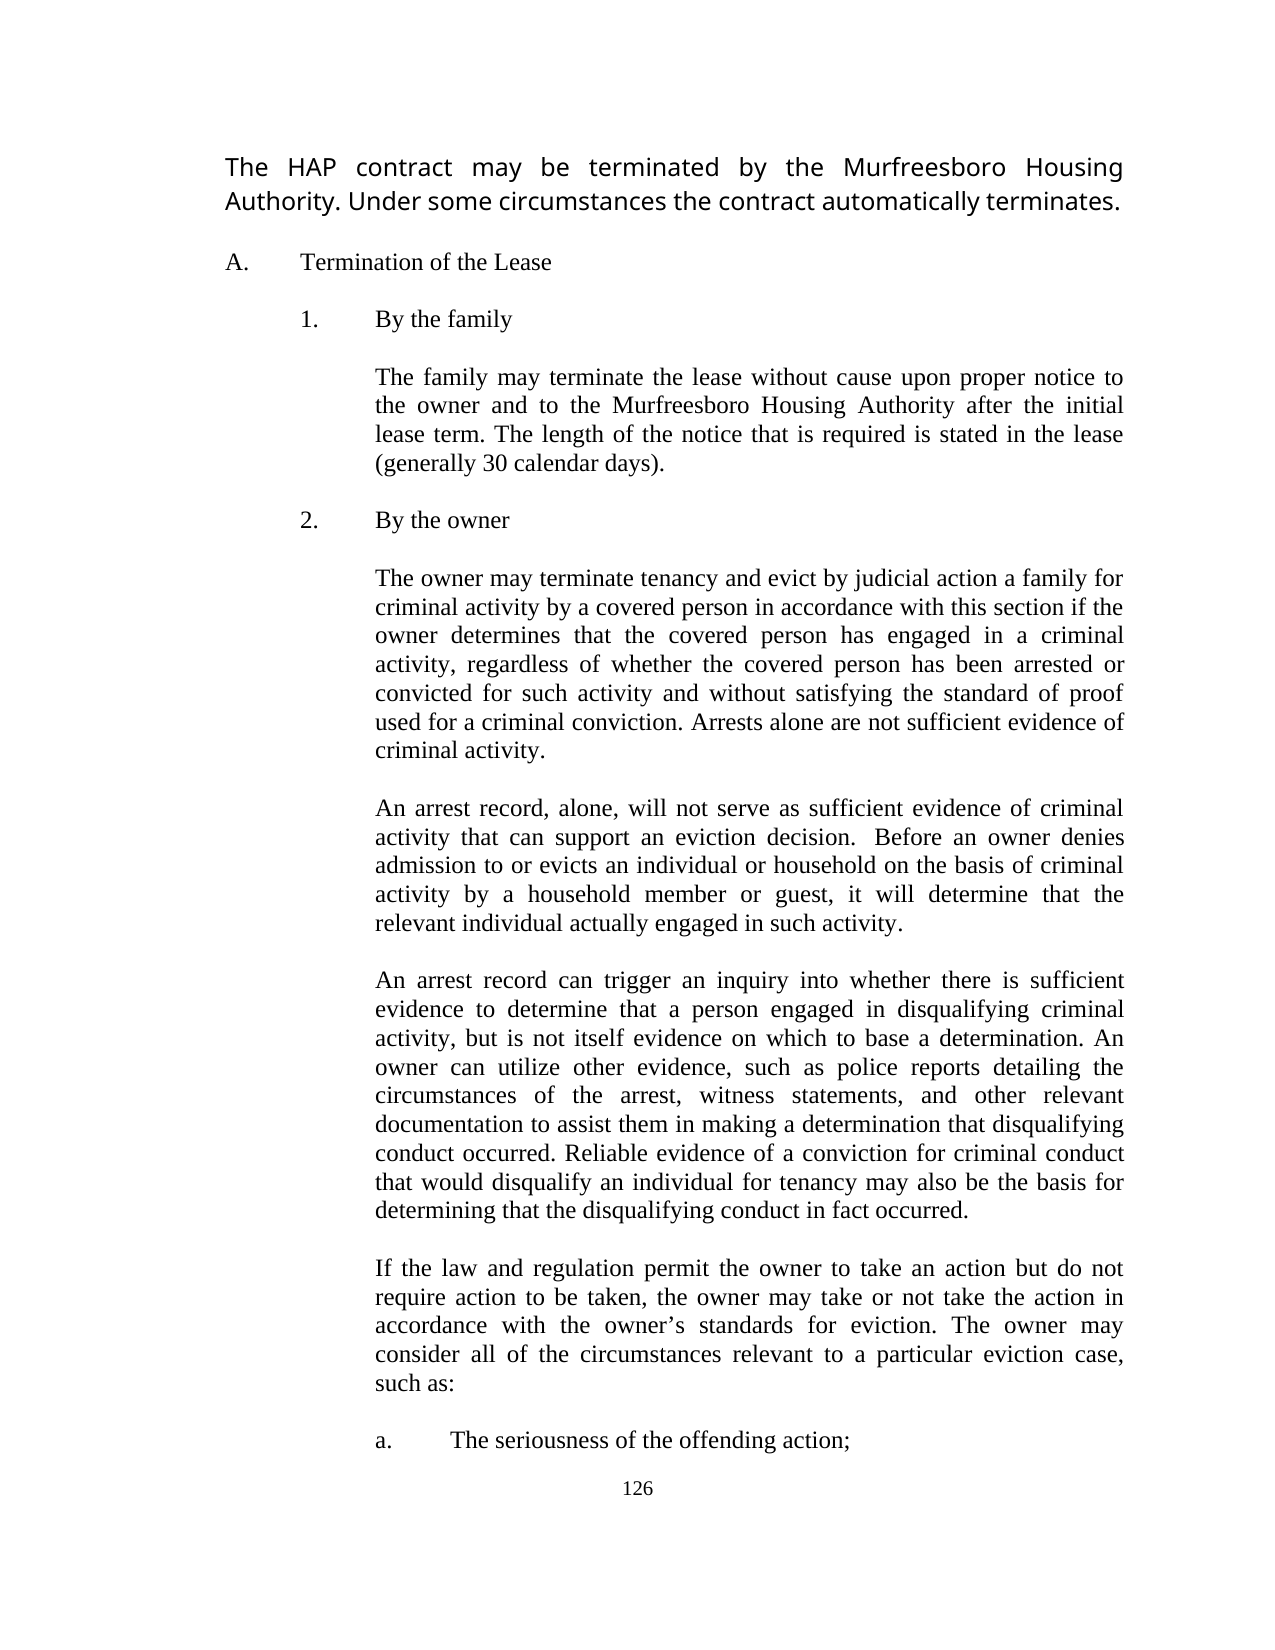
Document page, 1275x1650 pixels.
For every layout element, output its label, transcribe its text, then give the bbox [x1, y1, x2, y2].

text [225, 150, 1125, 218]
text The family may terminate the lease without cause upon proper notice to the owner and to the Murfreesboro Housing Authority after the initial lease term. The length of the notice that is required is stated in the lease (generally 30 calendar days). [375, 362, 1125, 477]
list The seriousness of the offending action; [375, 1426, 1125, 1454]
text 1. By the family [150, 304, 1125, 333]
text If the law and regulation permit the owner to take an action but do not require action to be taken, the owner may take or not take the action in accordance with the owner’s standards for eviction. The owner may consider all of the circumstances relevant to a particular eviction case, such as: [375, 1253, 1125, 1397]
text A. Termination of the Lease [150, 247, 1125, 276]
text The owner may terminate tenancy and evict by judicial action a family for criminal activity by a covered person in accordance with this section if the owner determines that the covered person has engaged in a criminal activity, regardless of whether the covered person has been arrested or convicted for such activity and without satisfying the standard of proof used for a criminal conviction. Arrests alone are not sufficient evidence of criminal activity. [375, 563, 1125, 764]
text An arrest record, alone, will not serve as sufficient evidence of criminal activity that can support an eviction decision. Before an owner denies admission to or evicts an individual or household on the basis of criminal activity by a household member or guest, it will determine that the relevant individual actually engaged in such activity. [375, 793, 1125, 937]
text An arrest record can trigger an inquiry into whether there is sufficient evidence to determine that a person engaged in disqualifying criminal activity, but is not itself evidence on which to base a determination. An owner can utilize other evidence, such as police reports detailing the circumstances of the arrest, witness statements, and other relevant documentation to assist them in making a determination that disqualifying conduct occurred. Reliable evidence of a conviction for criminal conduct that would disqualify an individual for tenancy may also be the basis for determining that the disqualifying conduct in fact occurred. [375, 966, 1125, 1224]
text 2. By the owner [225, 506, 1125, 534]
